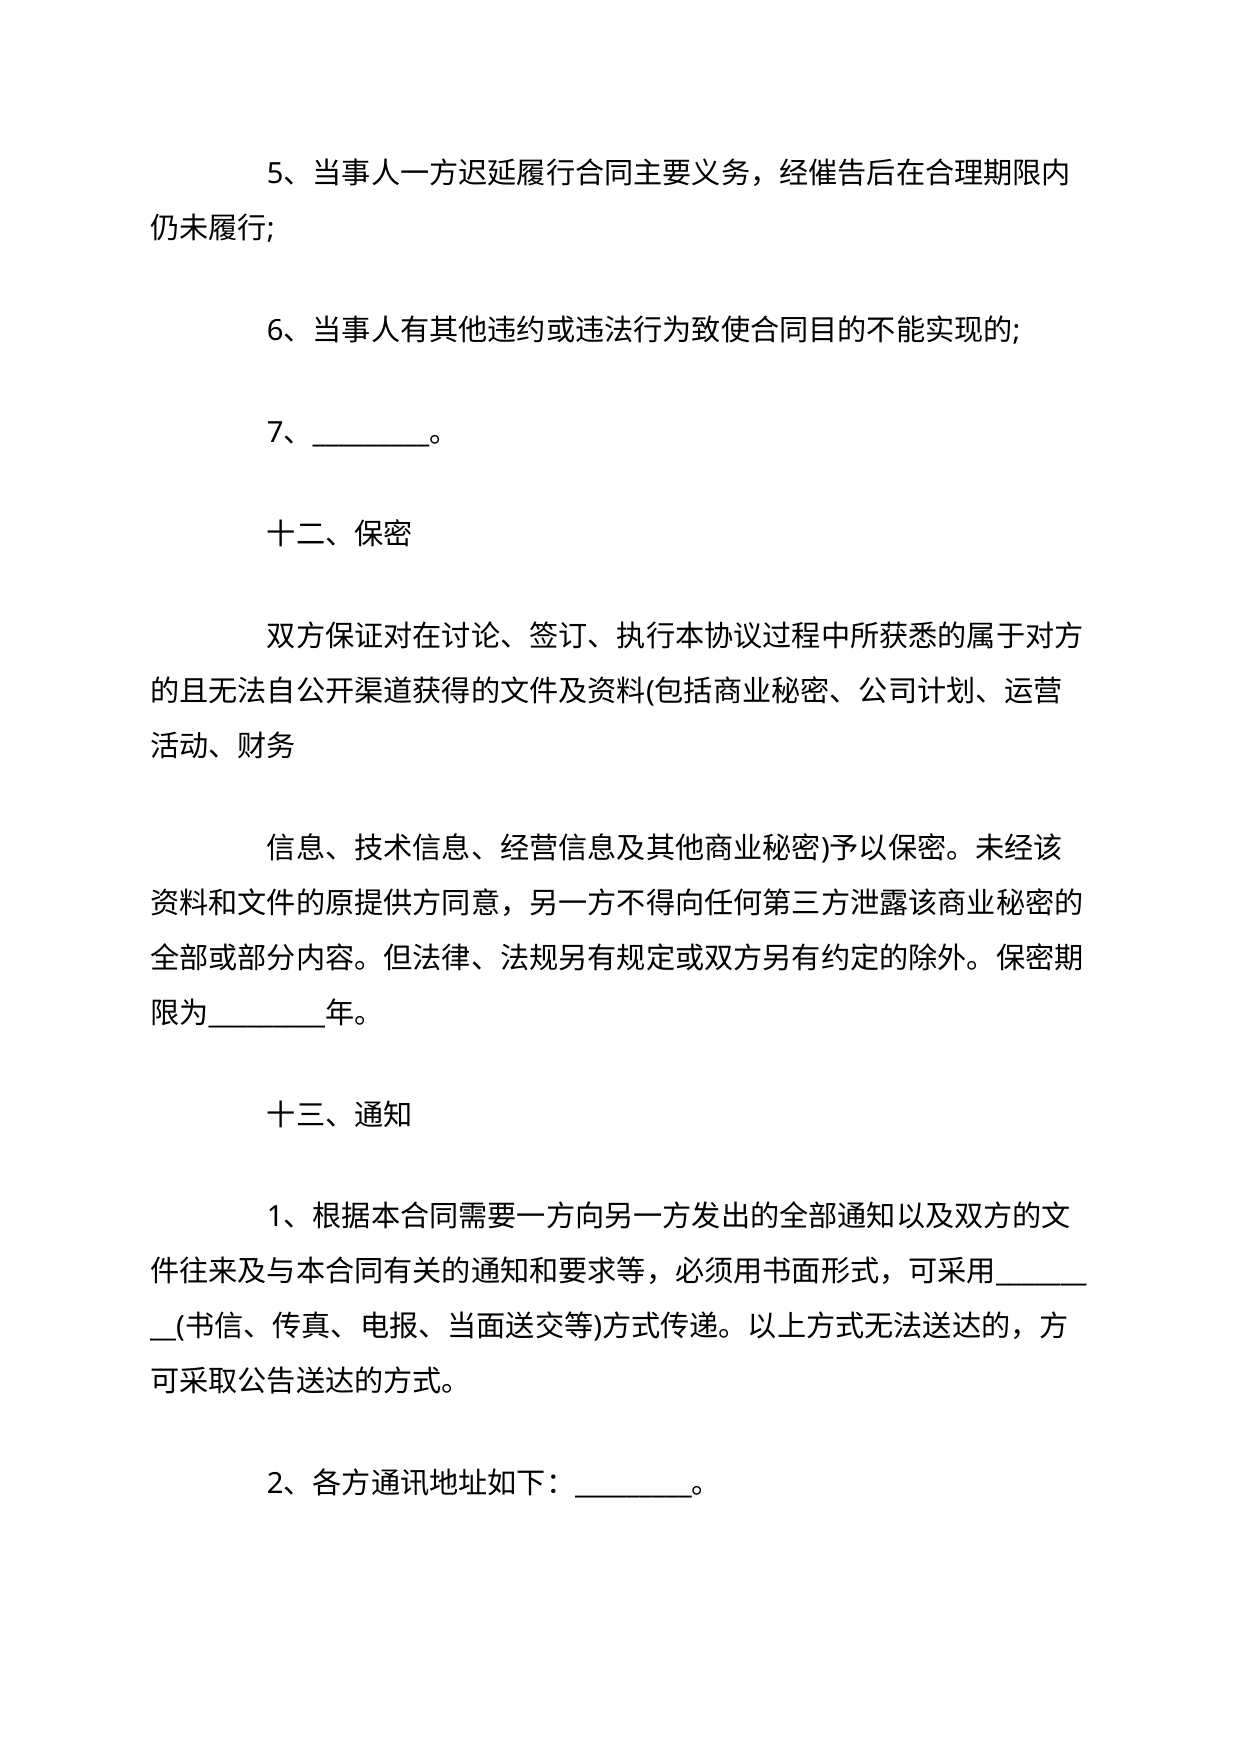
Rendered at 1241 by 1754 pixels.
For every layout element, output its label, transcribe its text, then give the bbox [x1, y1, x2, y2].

text 十三、通知 [150, 1091, 1090, 1133]
text 双方保证对在讨论、签订、执行本协议过程中所获悉的属于对方的且无法自公开渠道获得的文件及资料(包括商业秘密、公司计划、运营活动、财务 [150, 613, 1090, 765]
text 5、当事人一方迟延履行合同主要义务，经催告后在合理期限内仍未履行; [150, 150, 1090, 247]
text 2、各方通讯地址如下：_________。 [150, 1460, 1090, 1502]
text 十二、保密 [150, 511, 1090, 553]
text 1、根据本合同需要一方向另一方发出的全部通知以及双方的文件往来及与本合同有关的通知和要求等，必须用书面形式，可采用_________(书信、传真、电报、当面送交等)方式传递。以上方式无法送达的，方可采取公告送达的方式。 [150, 1193, 1090, 1400]
text 7、_________。 [150, 409, 1090, 451]
text 信息、技术信息、经营信息及其他商业秘密)予以保密。未经该资料和文件的原提供方同意，另一方不得向任何第三方泄露该商业秘密的全部或部分内容。但法律、法规另有规定或双方另有约定的除外。保密期限为_________年。 [150, 824, 1090, 1032]
text 6、当事人有其他违约或违法行为致使合同目的不能实现的; [150, 307, 1090, 349]
